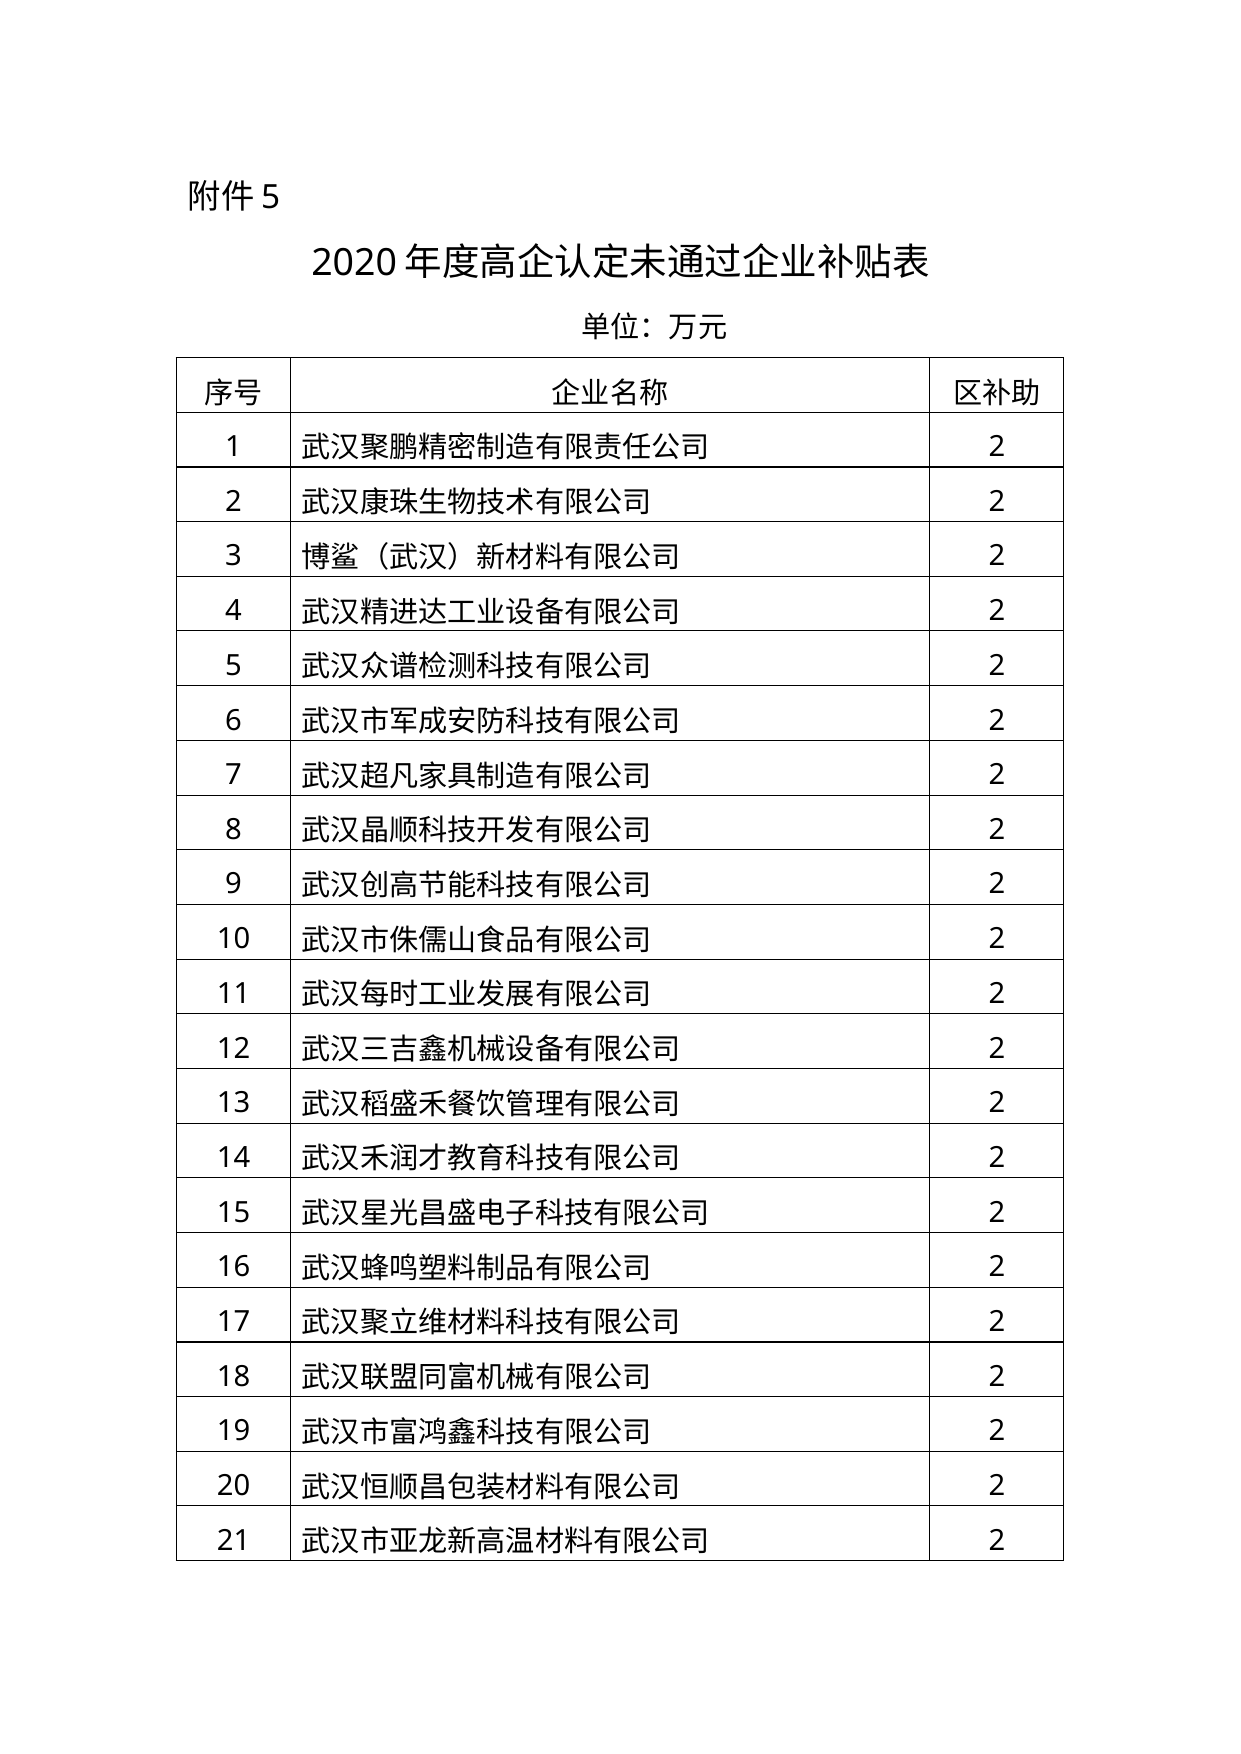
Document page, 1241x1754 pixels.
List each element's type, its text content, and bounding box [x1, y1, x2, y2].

table_cell 2 [930, 413, 1063, 466]
table_cell 12 [177, 1014, 290, 1068]
table_cell 21 [177, 1506, 290, 1560]
table_cell 2 [177, 468, 290, 521]
table_header 区补助 [930, 358, 1063, 412]
table_cell 6 [177, 686, 290, 740]
table_cell 博鲨（武汉）新材料有限公司 [291, 522, 929, 576]
table_cell 武汉联盟同富机械有限公司 [291, 1343, 929, 1396]
table_cell 11 [177, 960, 290, 1013]
table_cell 武汉聚立维材料科技有限公司 [291, 1288, 929, 1341]
table_cell 3 [177, 522, 290, 576]
table_cell 武汉禾润才教育科技有限公司 [291, 1124, 929, 1177]
table_cell 16 [177, 1233, 290, 1287]
table_cell 武汉稻盛禾餐饮管理有限公司 [291, 1069, 929, 1123]
table_cell 2 [930, 577, 1063, 630]
table_cell 19 [177, 1397, 290, 1451]
table_cell 武汉市军成安防科技有限公司 [291, 686, 929, 740]
table_cell 武汉市亚龙新高温材料有限公司 [291, 1506, 929, 1560]
table_cell 2 [930, 1397, 1063, 1451]
table_header 序号 [177, 358, 290, 412]
table_cell 武汉康珠生物技术有限公司 [291, 468, 929, 521]
table_cell 武汉晶顺科技开发有限公司 [291, 796, 929, 849]
table_cell 武汉聚鹏精密制造有限责任公司 [291, 413, 929, 466]
table_cell 武汉三吉鑫机械设备有限公司 [291, 1014, 929, 1068]
table_cell 武汉蜂鸣塑料制品有限公司 [291, 1233, 929, 1287]
table_cell 武汉星光昌盛电子科技有限公司 [291, 1178, 929, 1232]
table_cell 武汉市侏儒山食品有限公司 [291, 905, 929, 958]
table_cell 武汉恒顺昌包装材料有限公司 [291, 1452, 929, 1505]
table_cell 2 [930, 1069, 1063, 1123]
table_cell 武汉创高节能科技有限公司 [291, 850, 929, 904]
table_cell 18 [177, 1343, 290, 1396]
table_cell 2 [930, 1343, 1063, 1396]
table_cell 7 [177, 741, 290, 794]
table_cell 2 [930, 1124, 1063, 1177]
table_cell 武汉每时工业发展有限公司 [291, 960, 929, 1013]
table_cell 4 [177, 577, 290, 630]
text 单位：万元 [187, 292, 1053, 357]
table_cell 2 [930, 1288, 1063, 1341]
table_cell 2 [930, 1014, 1063, 1068]
table_cell 2 [930, 1178, 1063, 1232]
table_cell 2 [930, 796, 1063, 849]
table_cell 2 [930, 960, 1063, 1013]
table_cell 2 [930, 1452, 1063, 1505]
table_cell 15 [177, 1178, 290, 1232]
table_cell 武汉精进达工业设备有限公司 [291, 577, 929, 630]
table_cell 武汉超凡家具制造有限公司 [291, 741, 929, 794]
table_cell 8 [177, 796, 290, 849]
table_cell 13 [177, 1069, 290, 1123]
table_cell 9 [177, 850, 290, 904]
table_header 企业名称 [291, 358, 929, 412]
table_cell 2 [930, 1506, 1063, 1560]
table_cell 2 [930, 905, 1063, 958]
table_cell 武汉众谱检测科技有限公司 [291, 631, 929, 685]
table_cell 5 [177, 631, 290, 685]
table_cell 2 [930, 741, 1063, 794]
table_cell 2 [930, 850, 1063, 904]
table_cell 武汉市富鸿鑫科技有限公司 [291, 1397, 929, 1451]
table_cell 1 [177, 413, 290, 466]
table_cell 2 [930, 468, 1063, 521]
text 附件5 [187, 162, 1053, 227]
table_cell 17 [177, 1288, 290, 1341]
table_cell 10 [177, 905, 290, 958]
text 2020年度高企认定未通过企业补贴表 [187, 227, 1053, 292]
table_cell 14 [177, 1124, 290, 1177]
table_cell 2 [930, 522, 1063, 576]
table_cell 2 [930, 631, 1063, 685]
table_cell 2 [930, 1233, 1063, 1287]
table_cell 2 [930, 686, 1063, 740]
table_cell 20 [177, 1452, 290, 1505]
